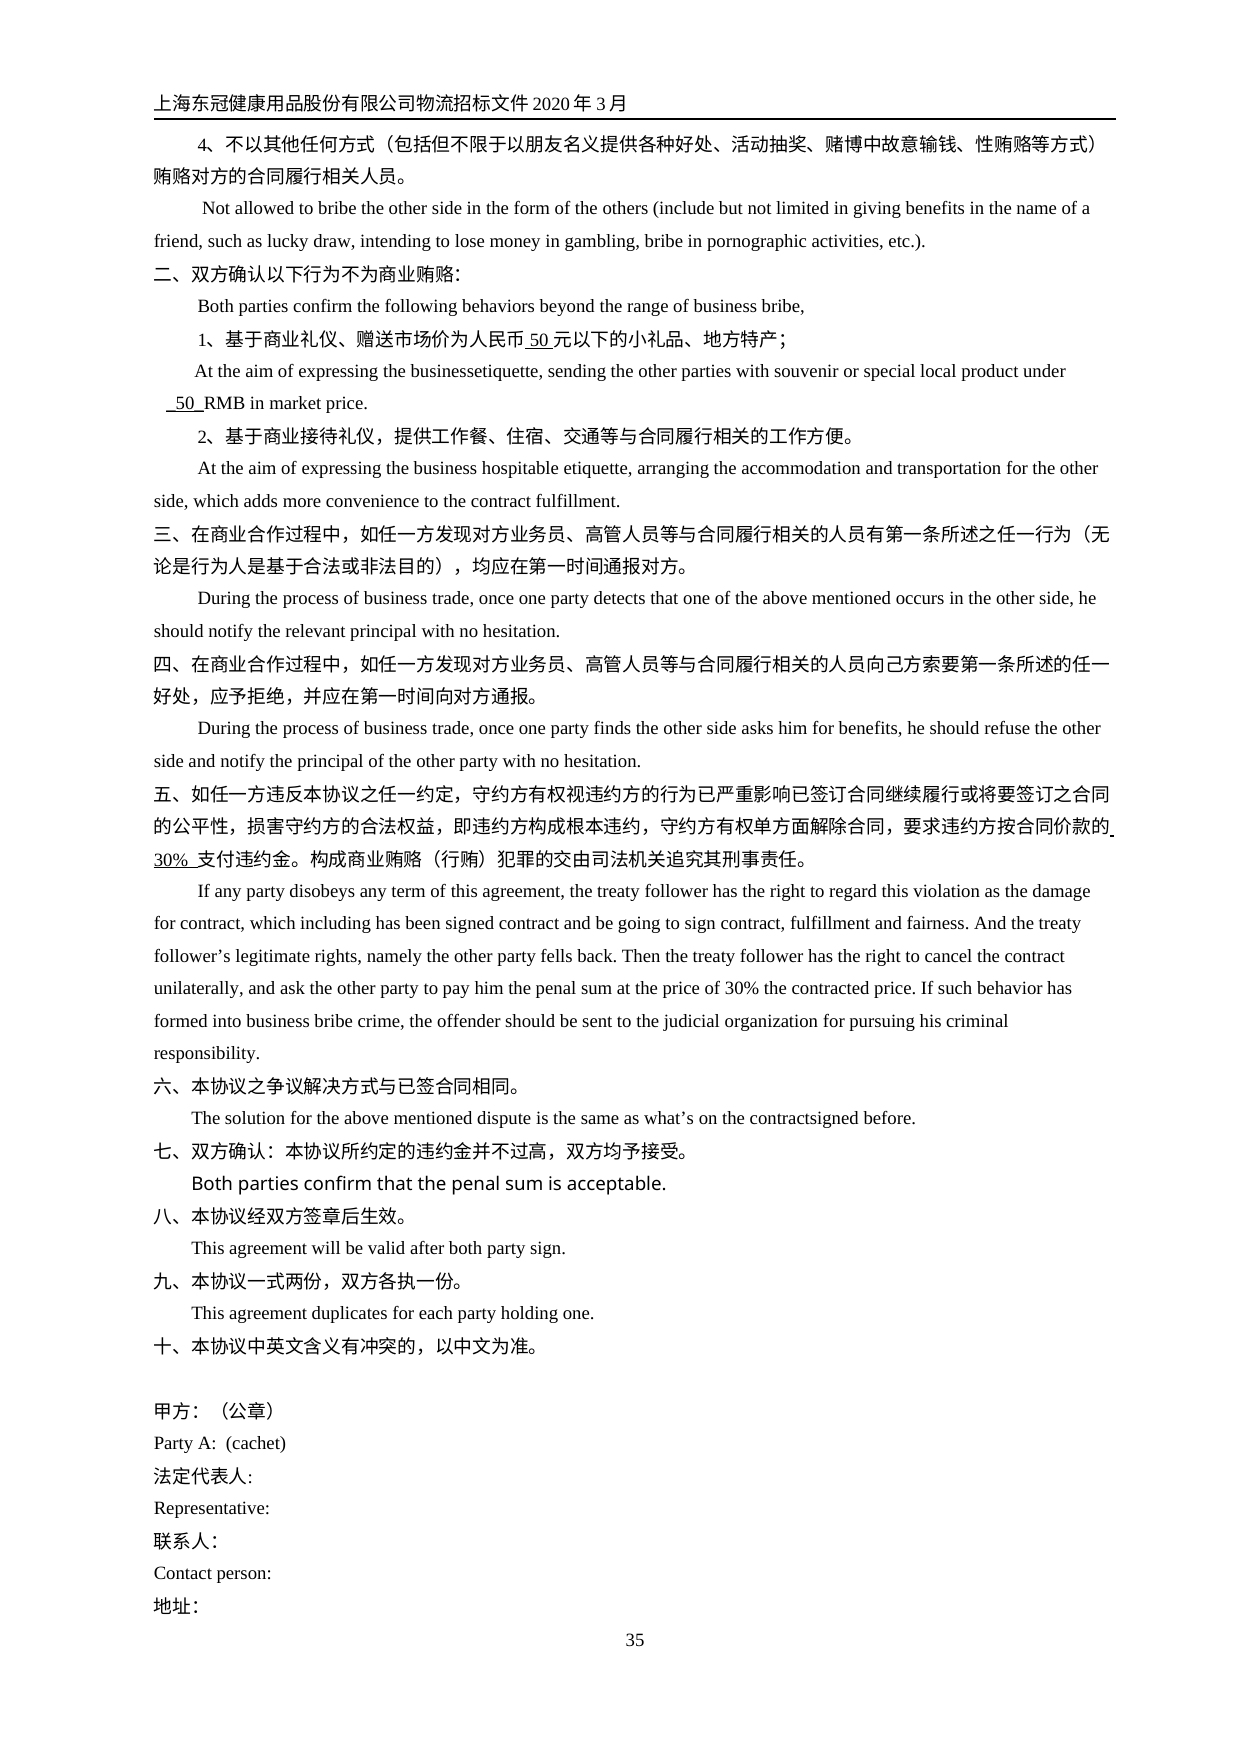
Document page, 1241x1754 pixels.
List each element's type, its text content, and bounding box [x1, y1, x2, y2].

text If any party disobeys any term of this agreement, the treaty follower has the right to regard this violation as the damage for contract, which including has been signed contract and be going to sign contract, fulfillment and fairness. And the treaty follower’s legitimate rights, namely the other party fells back. Then the treaty follower has the right to cancel the contract unilaterally, and ask the other party to pay him the penal sum at the price of 30% the contracted price. If such behavior has formed into business bribe crime, the offender should be sent to the judicial organization for pursuing his criminal responsibility. [153, 874, 1116, 1069]
text Party A: (cachet) [153, 1427, 1116, 1459]
text Representative: [153, 1492, 1116, 1524]
text During the process of business trade, once one party finds the other side asks him for benefits, he should refuse the other side and notify the principal of the other party with no hesitation. [153, 712, 1116, 777]
text 五、如任一方违反本协议之任一约定，守约方有权视违约方的行为已严重影响已签订合同继续履行或将要签订之合同的公平性，损害守约方的合法权益，即违约方构成根本违约，守约方有权单方面解除合同，要求违约方按合同价款的 30% 支付违约金。构成商业贿赂（行贿）犯罪的交由司法机关追究其刑事责任。 [153, 777, 1116, 874]
text This agreement duplicates for each party holding one. [153, 1297, 1116, 1329]
text Contact person: [153, 1557, 1116, 1589]
text 四、在商业合作过程中，如任一方发现对方业务员、高管人员等与合同履行相关的人员向己方索要第一条所述的任一好处，应予拒绝，并应在第一时间向对方通报。 [153, 647, 1116, 712]
text 2、基于商业接待礼仪，提供工作餐、住宿、交通等与合同履行相关的工作方便。 [153, 419, 1116, 452]
text Both parties confirm that the penal sum is acceptable. [153, 1167, 1116, 1199]
text 九、本协议一式两份，双方各执一份。 [153, 1264, 1116, 1297]
text 地址： [153, 1589, 1116, 1622]
text 六、本协议之争议解决方式与已签合同相同。 [153, 1069, 1116, 1102]
text At the aim of expressing the business hospitable etiquette, arranging the accommodation and transportation for the other side, which adds more convenience to the contract fulfillment. [153, 452, 1116, 517]
text During the process of business trade, once one party detects that one of the above mentioned occurs in the other side, he should notify the relevant principal with no hesitation. [153, 582, 1116, 647]
text Both parties confirm the following behaviors beyond the range of business bribe, [153, 289, 1116, 322]
text Not allowed to bribe the other side in the form of the others (include but not limited in giving benefits in the name of a friend, such as lucky draw, intending to lose money in gambling, bribe in pornographic activities, etc.). [153, 192, 1116, 257]
text The solution for the above mentioned dispute is the same as what’s on the contractsigned before. [153, 1102, 1116, 1134]
text 甲方：（公章） [153, 1394, 1116, 1427]
text 4、不以其他任何方式（包括但不限于以朋友名义提供各种好处、活动抽奖、赌博中故意输钱、性贿赂等方式）贿赂对方的合同履行相关人员。 [153, 127, 1116, 192]
text 三、在商业合作过程中，如任一方发现对方业务员、高管人员等与合同履行相关的人员有第一条所述之任一行为（无论是行为人是基于合法或非法目的），均应在第一时间通报对方。 [153, 517, 1116, 582]
text 八、本协议经双方签章后生效。 [153, 1199, 1116, 1232]
text At the aim of expressing the businessetiquette, sending the other parties with souvenir or special local product under _50_RMB in market price. [166, 354, 1116, 419]
text 1、基于商业礼仪、赠送市场价为人民币 50 元以下的小礼品、地方特产； [153, 322, 1116, 354]
text 法定代表人: [153, 1459, 1116, 1492]
text 联系人： [153, 1524, 1116, 1557]
text 二、双方确认以下行为不为商业贿赂： [153, 257, 1116, 289]
text 十、本协议中英文含义有冲突的，以中文为准。 [153, 1329, 1116, 1362]
text 七、双方确认：本协议所约定的违约金并不过高，双方均予接受。 [153, 1134, 1116, 1167]
text This agreement will be valid after both party sign. [153, 1232, 1116, 1264]
